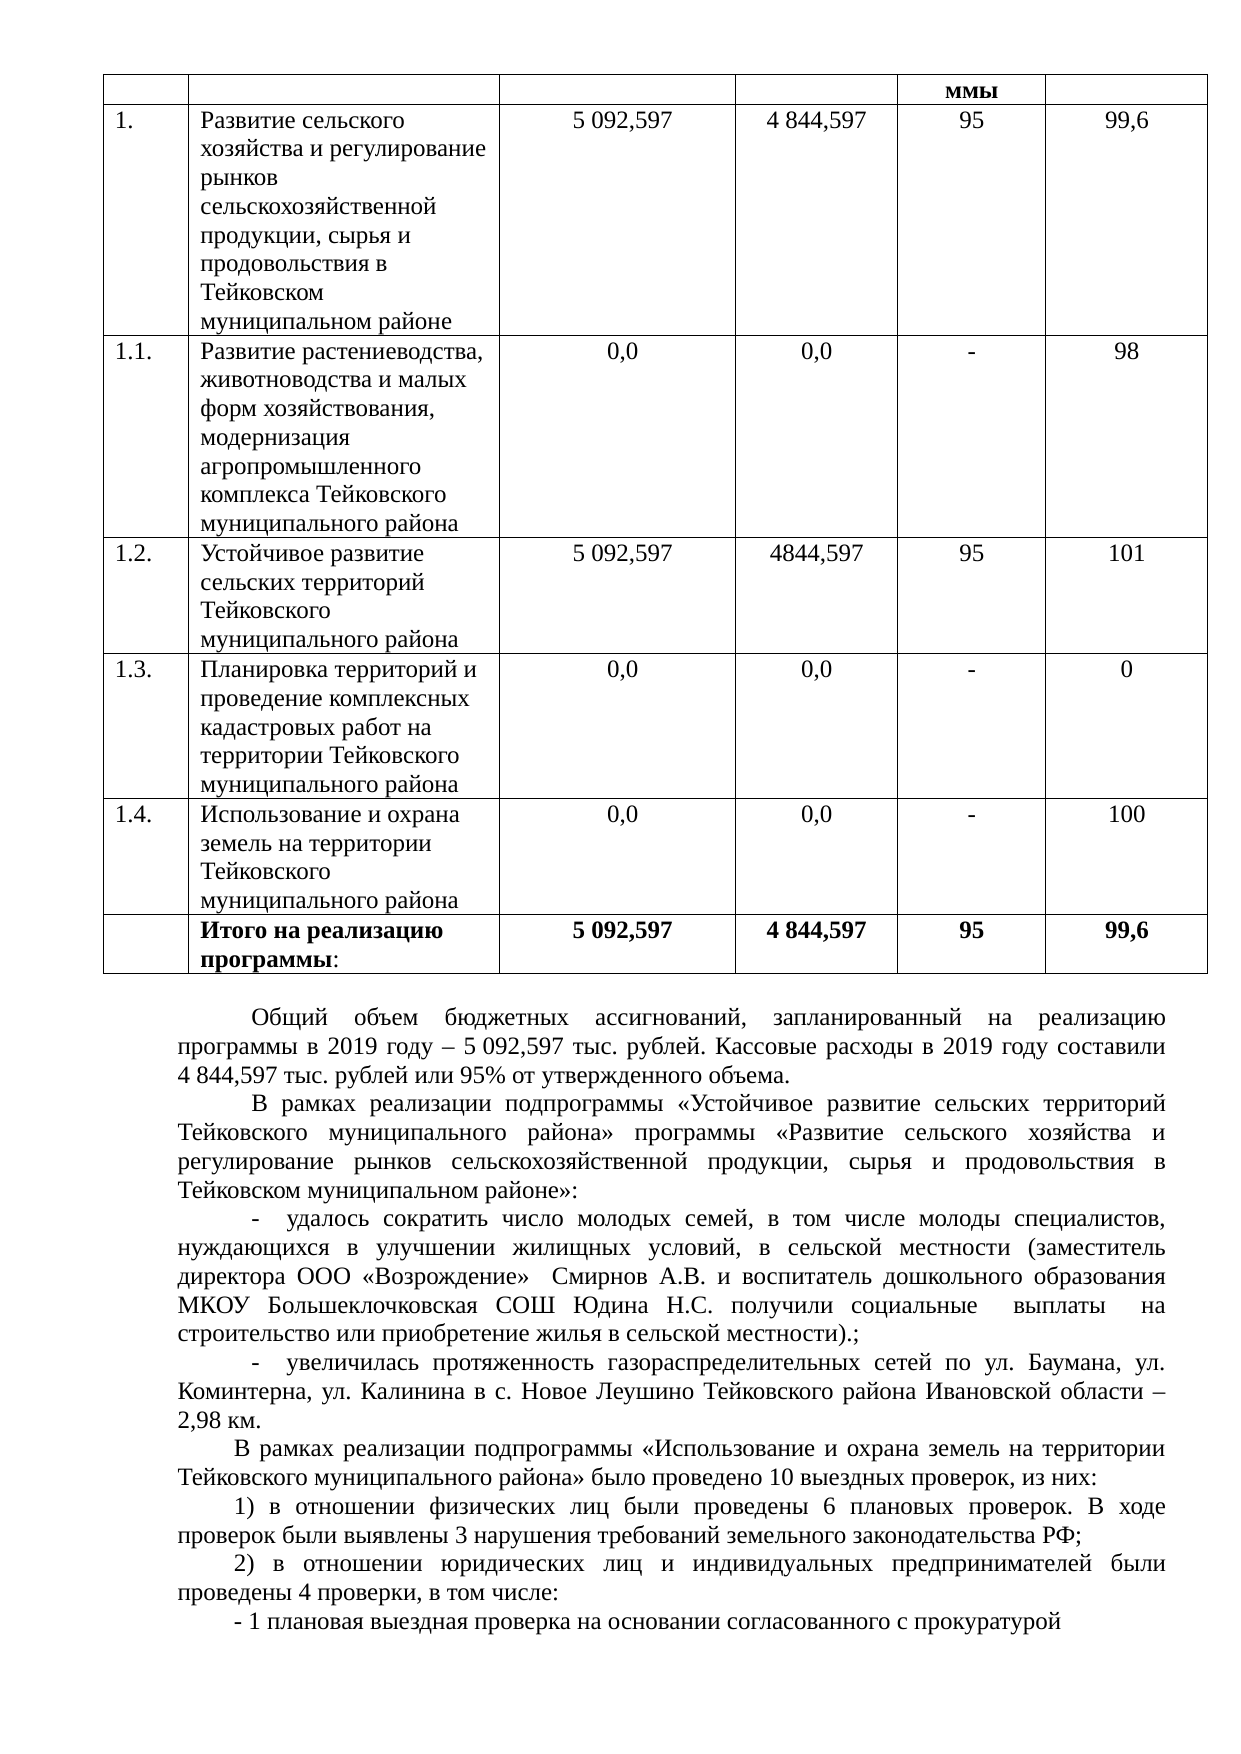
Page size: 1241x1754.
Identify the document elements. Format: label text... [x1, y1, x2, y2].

table_cell 0 [1046, 654, 1207, 798]
text - 1 плановая выездная проверка на основании согласованного с прокуратурой [177, 1606, 1167, 1635]
text 1) в отношении физических лиц были проведены 6 плановых проверок. В ходе проверок были выявлены 3 нарушения требований земельного законодательства РФ; [177, 1491, 1167, 1548]
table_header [736, 75, 897, 104]
table_cell [104, 915, 188, 972]
table_cell 0,0 [736, 799, 897, 914]
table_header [898, 75, 1045, 104]
text В рамках реализации подпрограммы «Использование и охрана земель на территории Тейковского муниципального района» было проведено 10 выездных проверок, из них: [177, 1433, 1167, 1491]
table_cell 0,0 [500, 654, 735, 798]
table_cell - [898, 336, 1045, 537]
text - увеличилась протяженность газораспределительных сетей по ул. Баумана, ул. Коминтерна, ул. Калинина в с. Новое Леушино Тейковского района Ивановской области – 2,98 км. [177, 1347, 1167, 1433]
table_cell Планировка территорий и проведение комплексных кадастровых работ на территории Тейковского муниципального района [189, 654, 499, 798]
text - удалось сократить число молодых семей, в том числе молоды специалистов, нуждающихся в улучшении жилищных условий, в сельской местности (заместитель директора ООО «Возрождение» Смирнов А.В. и воспитатель дошкольного образования МКОУ Большеклочковская СОШ Юдина Н.С. получили социальные выплаты на строительство или приобретение жилья в сельской местности).; [177, 1203, 1167, 1347]
table_cell 0,0 [736, 654, 897, 798]
table_cell 1.3. [104, 654, 188, 798]
table_cell 99,6 [1046, 915, 1207, 972]
table_cell 99,6 [1046, 105, 1207, 335]
table_cell 4844,597 [736, 538, 897, 653]
table_cell 95 [898, 915, 1045, 972]
table_cell 0,0 [736, 336, 897, 537]
table_cell Использование и охрана земель на территории Тейковского муниципального района [189, 799, 499, 914]
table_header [500, 75, 735, 104]
text 2) в отношении юридических лиц и индивидуальных предпринимателей были проведены 4 проверки, в том числе: [177, 1548, 1167, 1606]
table_cell 100 [1046, 799, 1207, 914]
table_cell Устойчивое развитие сельских территорий Тейковского муниципального района [189, 538, 499, 653]
text В рамках реализации подпрограммы «Устойчивое развитие сельских территорий Тейковского муниципального района» программы «Развитие сельского хозяйства и регулирование рынков сельскохозяйственной продукции, сырья и продовольствия в Тейковском муниципальном районе»: [177, 1088, 1167, 1203]
table_header № [104, 75, 188, 104]
table_cell 98 [1046, 336, 1207, 537]
table_cell Развитие растениеводства, животноводства и малых форм хозяйствования, модернизация агропромышленного комплекса Тейковского муниципального района [189, 336, 499, 537]
table_cell - [898, 799, 1045, 914]
table_cell 4 844,597 [736, 105, 897, 335]
table_cell 4 844,597 [736, 915, 897, 972]
table_cell 1.2. [104, 538, 188, 653]
table_cell Итого на реализацию программы: [189, 915, 499, 972]
table_cell 95 [898, 105, 1045, 335]
table_cell - [898, 654, 1045, 798]
table_cell 95 [898, 538, 1045, 653]
table_cell 101 [1046, 538, 1207, 653]
table_cell 1.1. [104, 336, 188, 537]
text Общий объем бюджетных ассигнований, запланированный на реализацию программы в 2019 году – 5 092,597 тыс. рублей. Кассовые расходы в 2019 году составили 4 844,597 тыс. рублей или 95% от утвержденного объема. [177, 1002, 1167, 1088]
table_cell 5 092,597 [500, 105, 735, 335]
table_cell Развитие сельского хозяйства и регулирование рынков сельскохозяйственной продукции, сырья и продовольствия в Тейковском муниципальном районе [189, 105, 499, 335]
table_cell 0,0 [500, 336, 735, 537]
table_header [1046, 75, 1207, 104]
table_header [189, 75, 499, 104]
table_cell 1. [104, 105, 188, 335]
table_cell 0,0 [500, 799, 735, 914]
table_cell 1.4. [104, 799, 188, 914]
table_cell 5 092,597 [500, 538, 735, 653]
table_cell 5 092,597 [500, 915, 735, 972]
